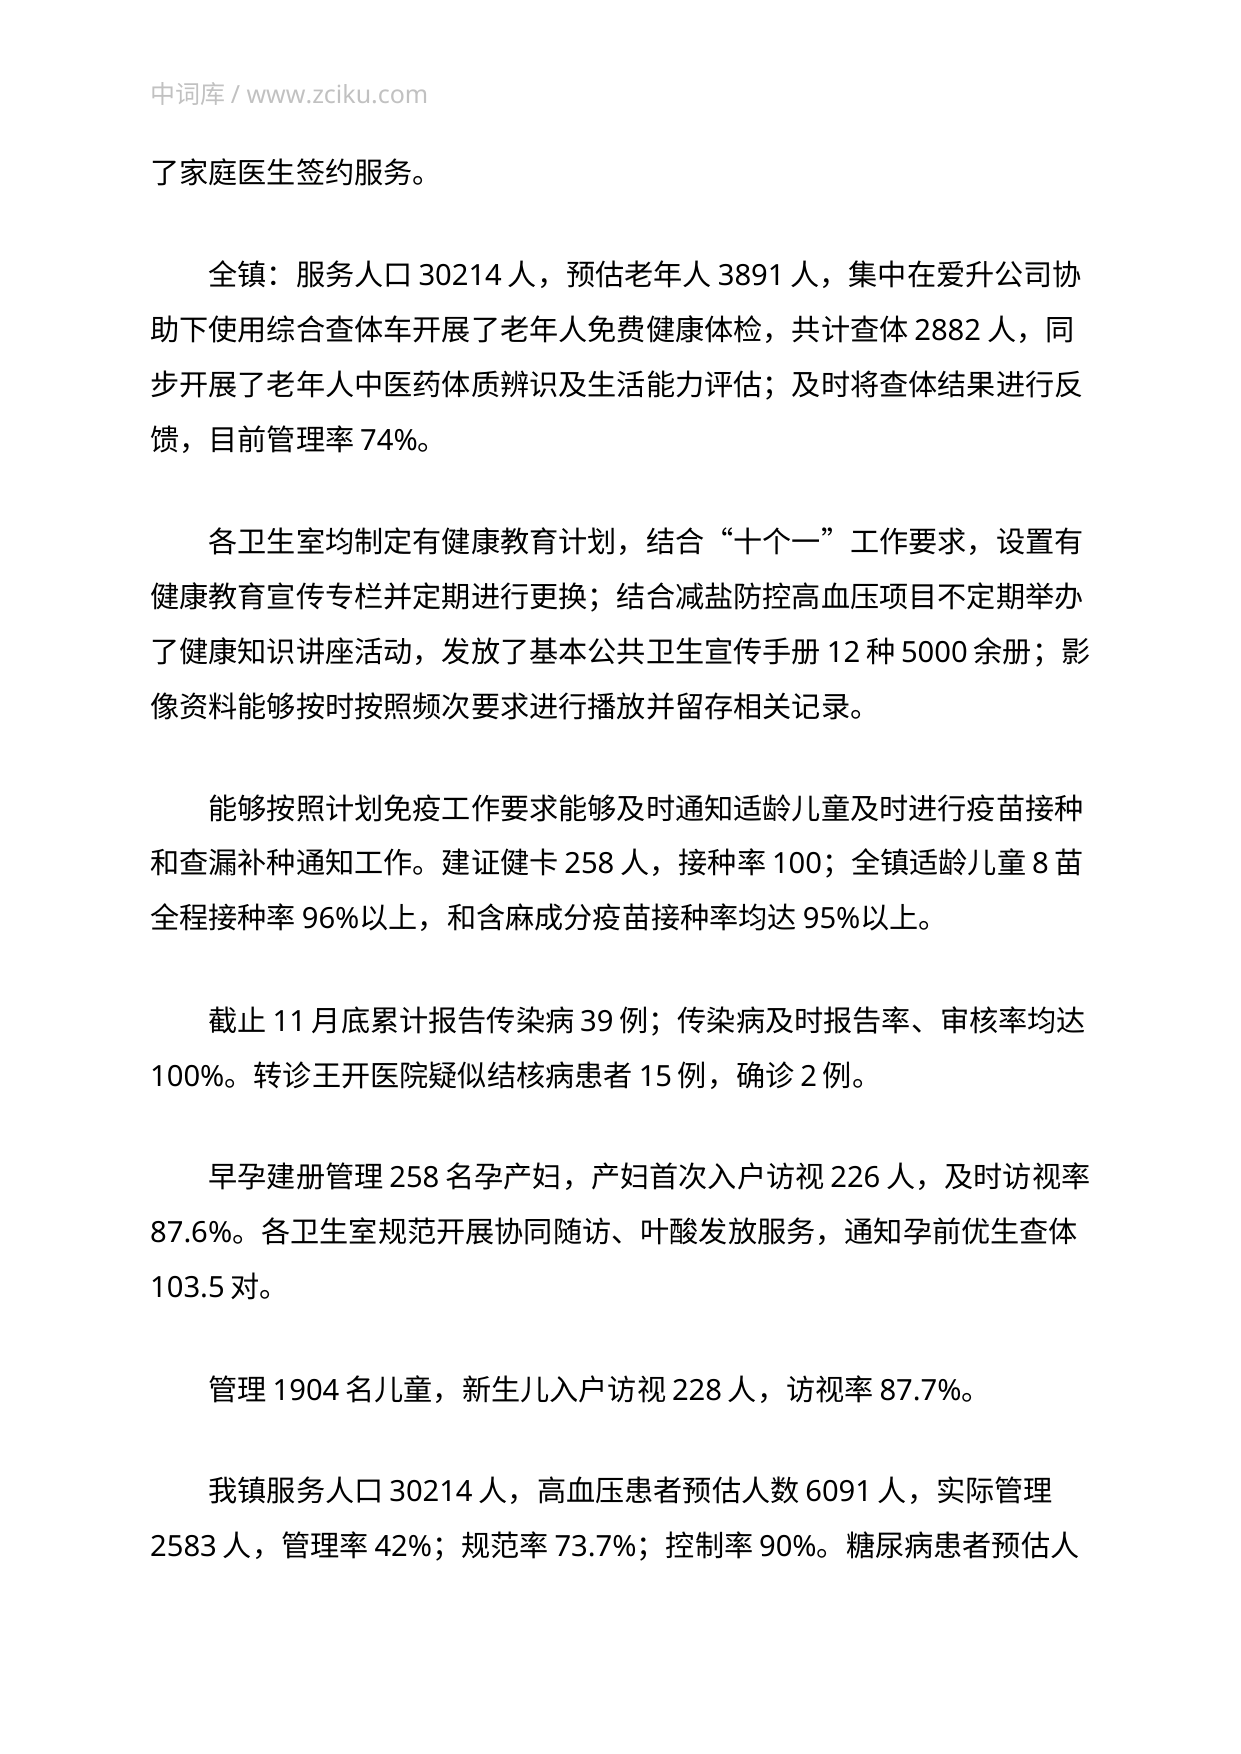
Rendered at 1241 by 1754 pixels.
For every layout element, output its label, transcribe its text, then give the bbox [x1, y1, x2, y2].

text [150, 150, 1090, 192]
text 各卫生室均制定有健康教育计划，结合“十个一”工作要求，设置有健康教育宣传专栏并定期进行更换；结合减盐防控高血压项目不定期举办了健康知识讲座活动，发放了基本公共卫生宣传手册12种5000余册；影像资料能够按时按照频次要求进行播放并留存相关记录。 [150, 519, 1090, 726]
text 全镇：服务人口30214人，预估老年人3891人，集中在爱升公司协助下使用综合查体车开展了老年人免费健康体检，共计查体2882人，同步开展了老年人中医药体质辨识及生活能力评估；及时将查体结果进行反馈，目前管理率74%。 [150, 252, 1090, 459]
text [150, 1468, 1090, 1565]
text 截止11月底累计报告传染病39例；传染病及时报告率、审核率均达100%。转诊王开医院疑似结核病患者15例，确诊2例。 [150, 997, 1090, 1094]
text 早孕建册管理258名孕产妇，产妇首次入户访视226人，及时访视率87.6%。各卫生室规范开展协同随访、叶酸发放服务，通知孕前优生查体103.5对。 [150, 1154, 1090, 1306]
text 能够按照计划免疫工作要求能够及时通知适龄儿童及时进行疫苗接种和查漏补种通知工作。建证健卡258人，接种率100；全镇适龄儿童8苗全程接种率96%以上，和含麻成分疫苗接种率均达95%以上。 [150, 785, 1090, 937]
text 管理1904名儿童，新生儿入户访视228人，访视率87.7%。 [150, 1366, 1090, 1408]
